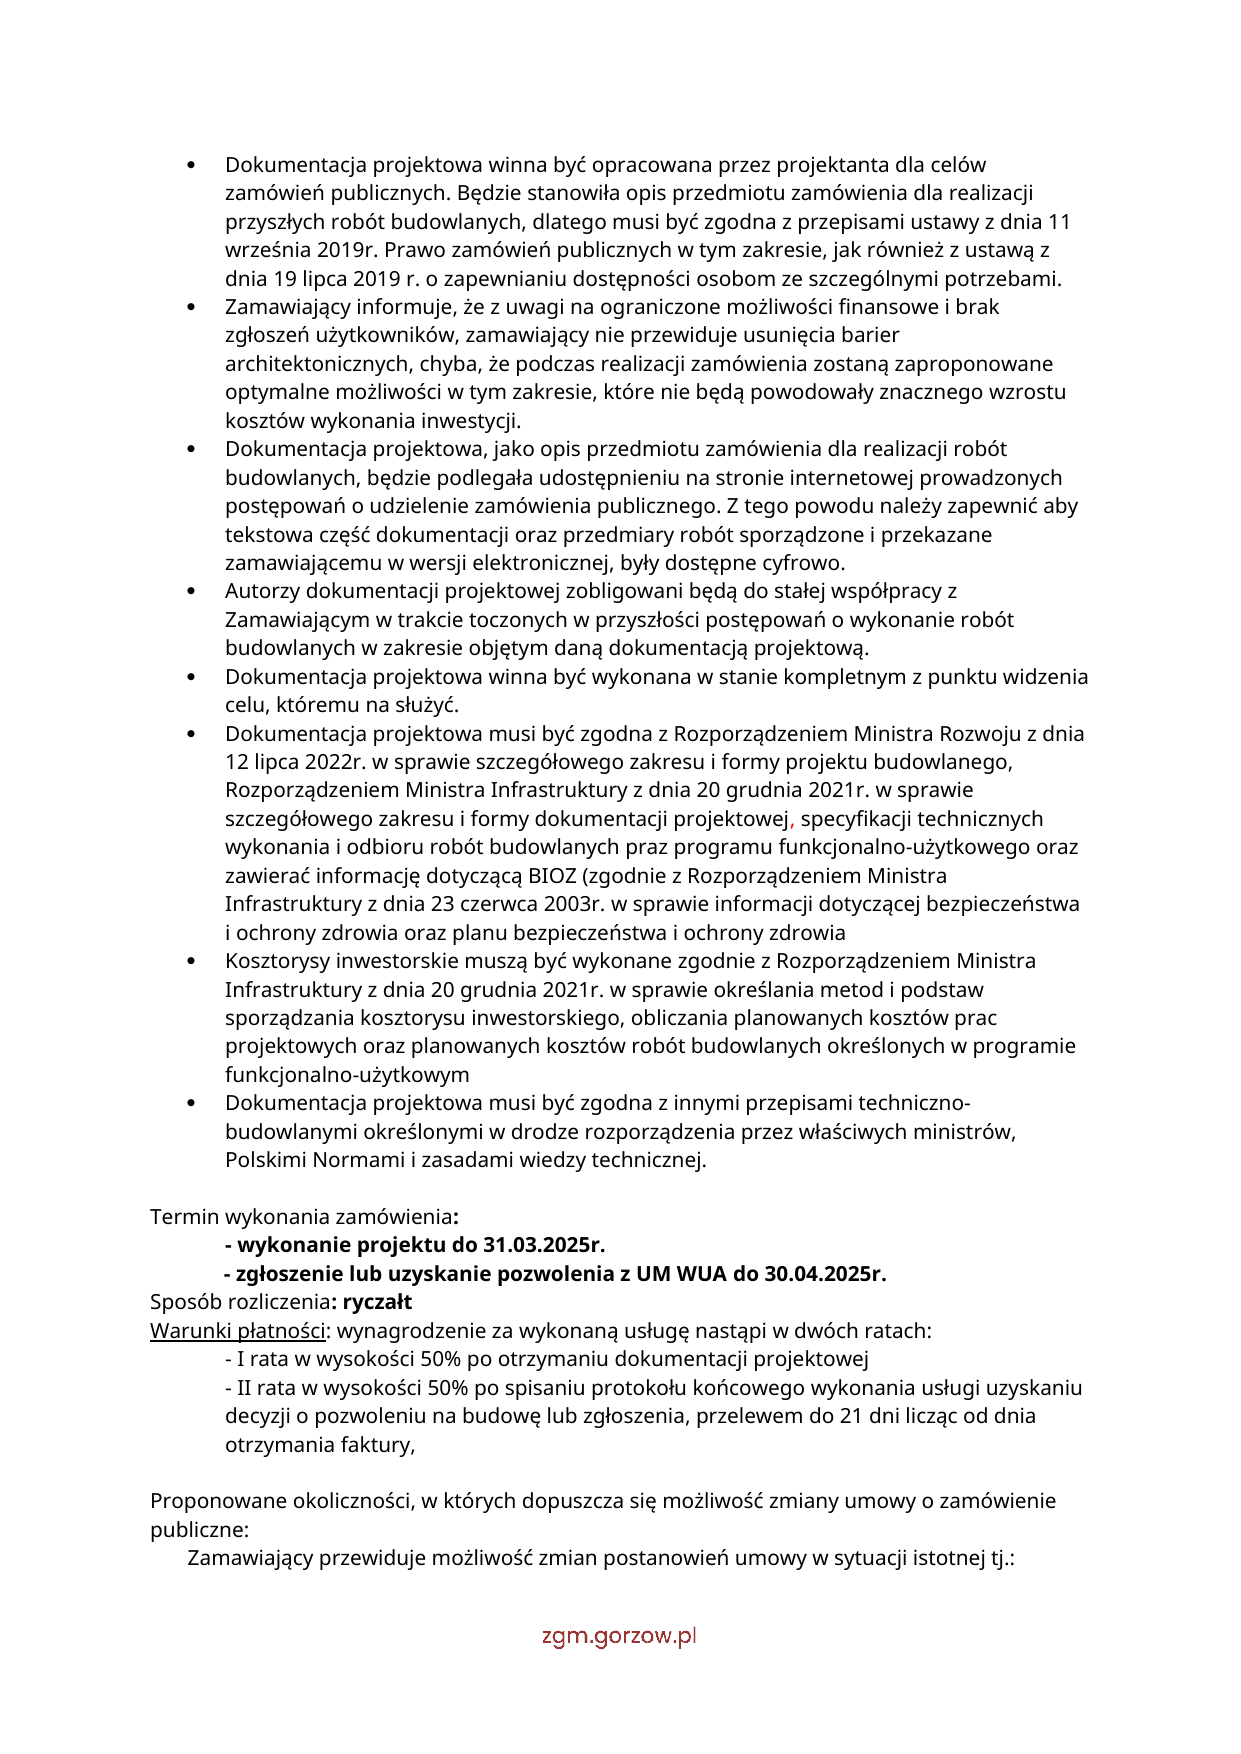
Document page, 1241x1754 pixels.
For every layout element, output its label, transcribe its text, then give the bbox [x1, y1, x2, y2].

picture [541, 1625, 698, 1657]
text Warunki płatności: wynagrodzenie za wykonaną usługę nastąpi w dwóch ratach: [150, 1316, 1090, 1344]
list Kosztorysy inwestorskie muszą być wykonane zgodnie z Rozporządzeniem Ministra Infrastruktury z dnia 20 grudnia 2021r. w sprawie określania metod i podstaw sporządzania kosztorysu inwestorskiego, obliczania planowanych kosztów prac projektowych oraz planowanych kosztów robót budowlanych określonych w programie funkcjonalno-użytkowym [187, 946, 1090, 1088]
list Zamawiający informuje, że z uwagi na ograniczone możliwości finansowe i brak zgłoszeń użytkowników, zamawiający nie przewiduje usunięcia barier architektonicznych, chyba, że podczas realizacji zamówienia zostaną zaproponowane optymalne możliwości w tym zakresie, które nie będą powodowały znacznego wzrostu kosztów wykonania inwestycji. [187, 292, 1090, 434]
list - I rata w wysokości 50% po otrzymaniu dokumentacji projektowej [225, 1344, 1090, 1373]
list Dokumentacja projektowa winna być opracowana przez projektanta dla celów zamówień publicznych. Będzie stanowiła opis przedmiotu zamówienia dla realizacji przyszłych robót budowlanych, dlatego musi być zgodna z przepisami ustawy z dnia 11 września 2019r. Prawo zamówień publicznych w tym zakresie, jak również z ustawą z dnia 19 lipca 2019 r. o zapewnianiu dostępności osobom ze szczególnymi potrzebami. [187, 150, 1090, 292]
text Proponowane okoliczności, w których dopuszcza się możliwość zmiany umowy o zamówienie publiczne: [150, 1487, 1090, 1543]
text - zgłoszenie lub uzyskanie pozwolenia z UM WUA do 30.04.2025r. [150, 1259, 1090, 1287]
list Dokumentacja projektowa winna być wykonana w stanie kompletnym z punktu widzenia celu, któremu na służyć. [187, 662, 1090, 719]
list Dokumentacja projektowa musi być zgodna z Rozporządzeniem Ministra Rozwoju z dnia 12 lipca 2022r. w sprawie szczegółowego zakresu i formy projektu budowlanego, Rozporządzeniem Ministra Infrastruktury z dnia 20 grudnia 2021r. w sprawie szczegółowego zakresu i formy dokumentacji projektowej, specyfikacji technicznych wykonania i odbioru robót budowlanych praz programu funkcjonalno-użytkowego oraz zawierać informację dotyczącą BIOZ (zgodnie z Rozporządzeniem Ministra Infrastruktury z dnia 23 czerwca 2003r. w sprawie informacji dotyczącej bezpieczeństwa i ochrony zdrowia oraz planu bezpieczeństwa i ochrony zdrowia [187, 719, 1090, 946]
list Dokumentacja projektowa musi być zgodna z innymi przepisami techniczno- budowlanymi określonymi w drodze rozporządzenia przez właściwych ministrów, Polskimi Normami i zasadami wiedzy technicznej. [187, 1088, 1090, 1174]
list - wykonanie projektu do 31.03.2025r. [225, 1231, 1090, 1259]
text Zamawiający przewiduje możliwość zmian postanowień umowy w sytuacji istotnej tj.: [187, 1543, 1090, 1572]
text Termin wykonania zamówienia: [150, 1202, 1090, 1231]
list - II rata w wysokości 50% po spisaniu protokołu końcowego wykonania usługi uzyskaniu decyzji o pozwoleniu na budowę lub zgłoszenia, przelewem do 21 dni licząc od dnia otrzymania faktury, [225, 1373, 1090, 1458]
list Dokumentacja projektowa, jako opis przedmiotu zamówienia dla realizacji robót budowlanych, będzie podlegała udostępnieniu na stronie internetowej prowadzonych postępowań o udzielenie zamówienia publicznego. Z tego powodu należy zapewnić aby tekstowa część dokumentacji oraz przedmiary robót sporządzone i przekazane zamawiającemu w wersji elektronicznej, były dostępne cyfrowo. [187, 434, 1090, 577]
list Autorzy dokumentacji projektowej zobligowani będą do stałej współpracy z Zamawiającym w trakcie toczonych w przyszłości postępowań o wykonanie robót budowlanych w zakresie objętym daną dokumentacją projektową. [187, 577, 1090, 662]
text Sposób rozliczenia: ryczałt [150, 1287, 1090, 1316]
